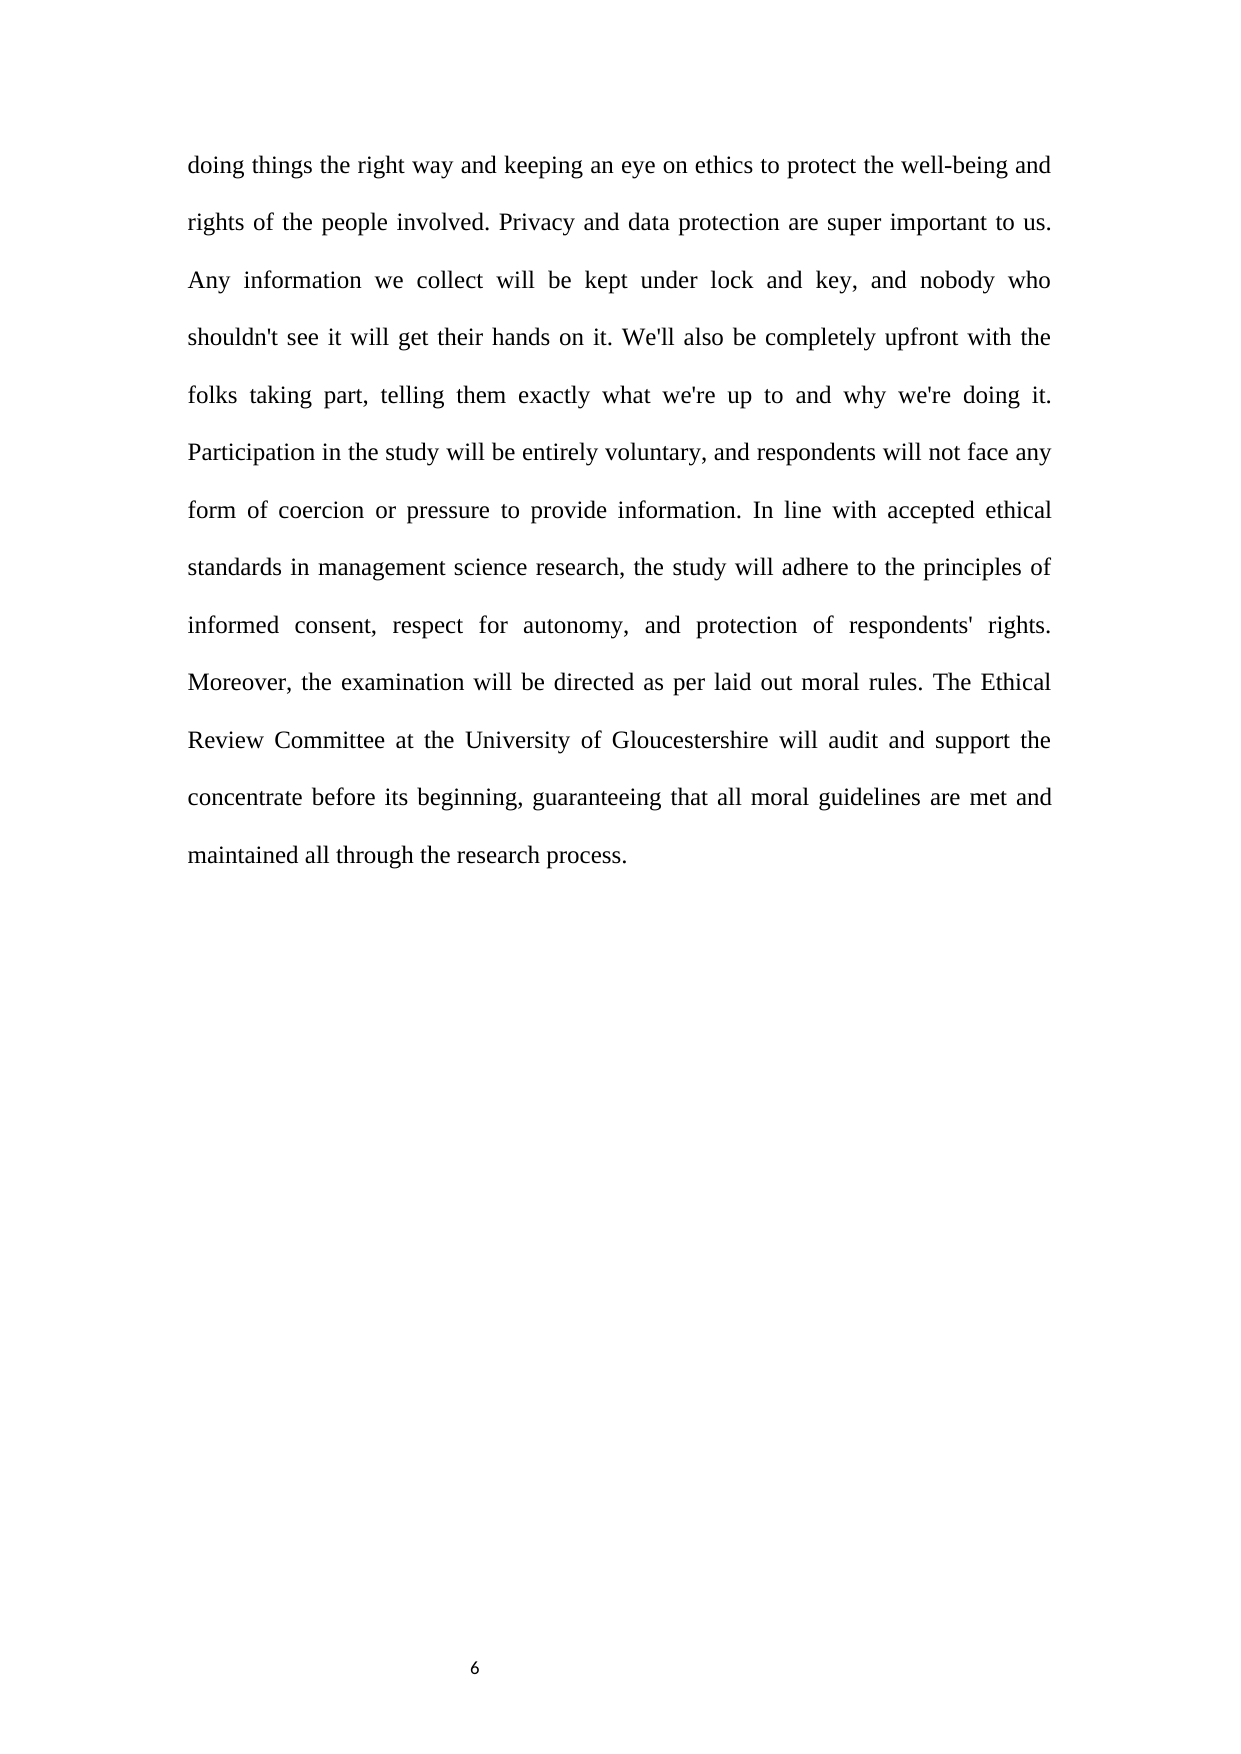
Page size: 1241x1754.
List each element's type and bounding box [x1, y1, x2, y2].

text [187, 150, 1053, 869]
